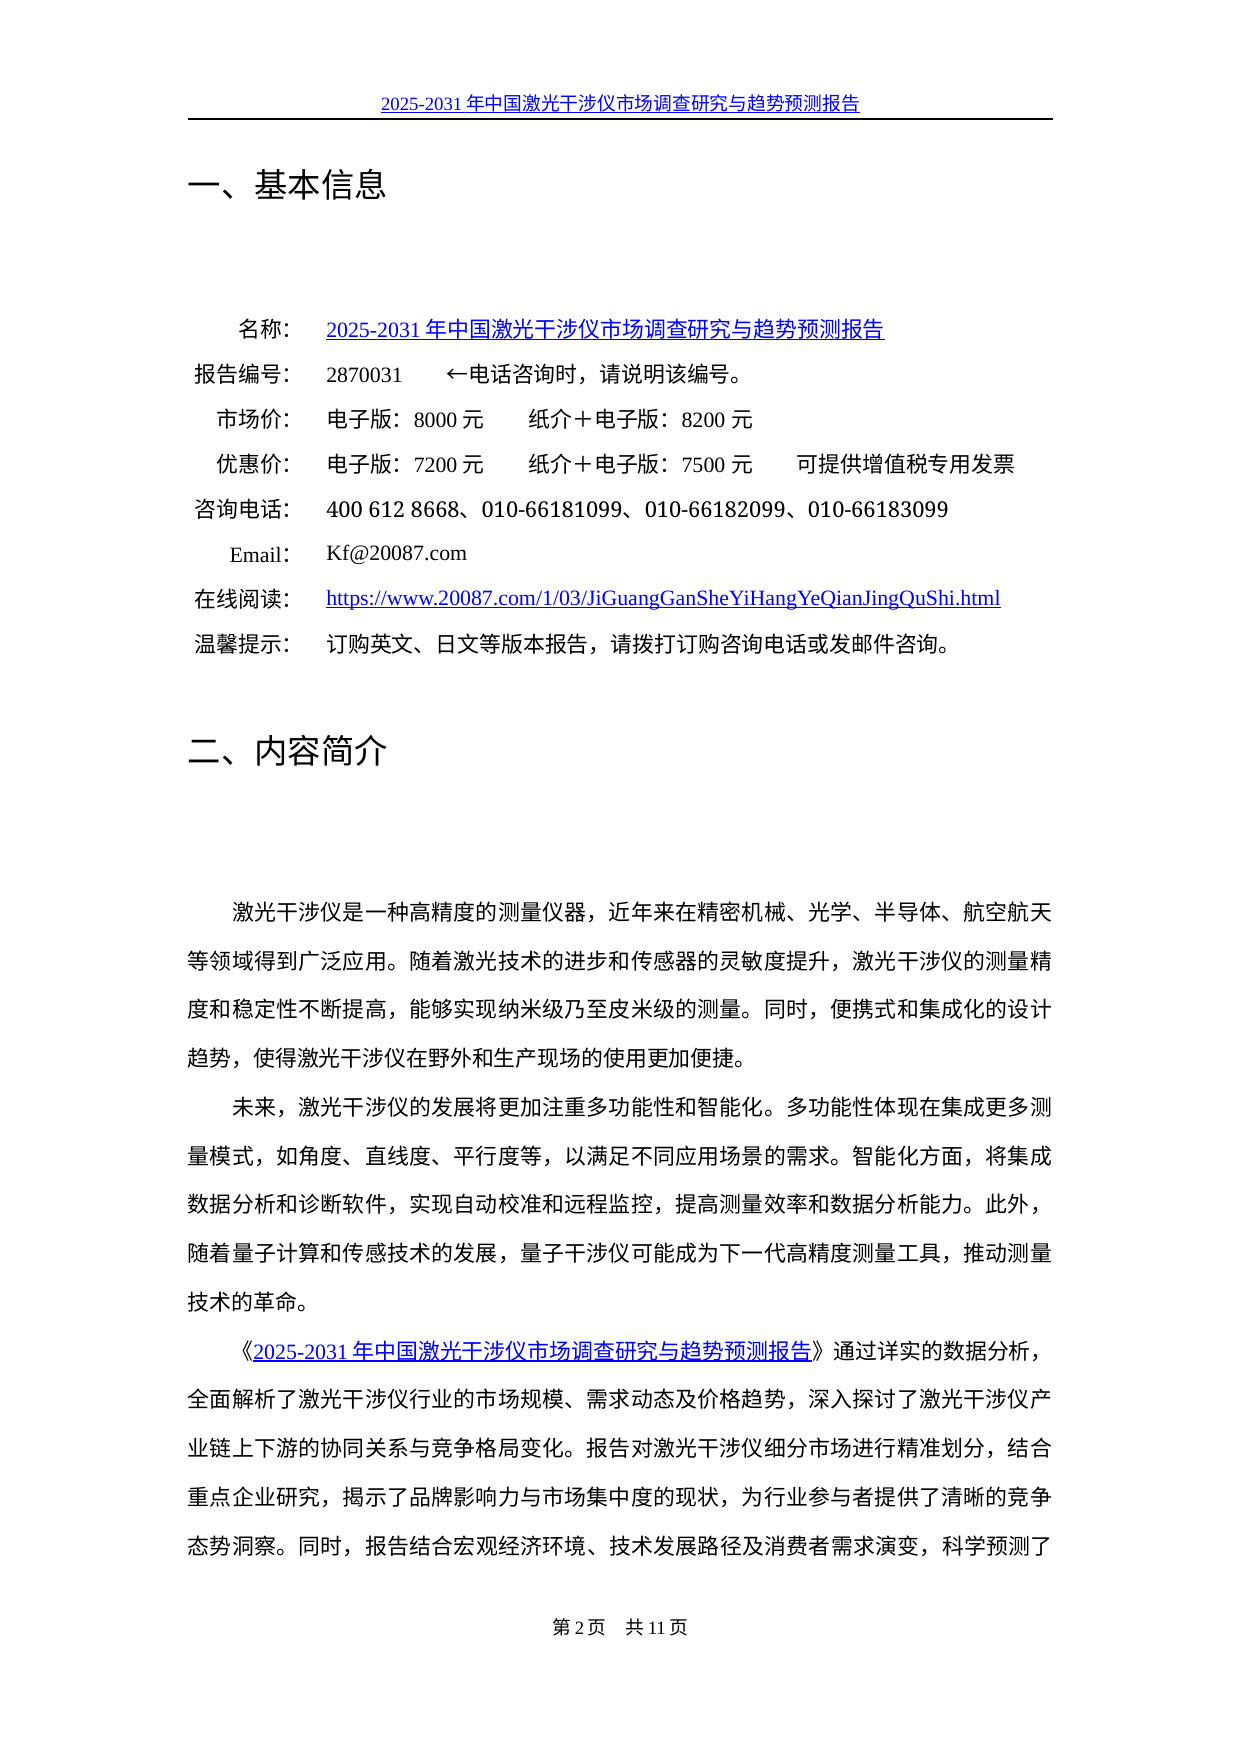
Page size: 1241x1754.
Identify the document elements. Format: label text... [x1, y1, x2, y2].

title 一、基本信息 [187, 150, 1053, 215]
table_cell 咨询电话： [167, 492, 315, 537]
title 二、内容简介 [187, 717, 1053, 782]
table_cell 电子版：7200 元 纸介＋电子版：7500 元 可提供增值税专用发票 [315, 447, 1073, 492]
table_header 名称： [167, 312, 315, 357]
table_cell 400 612 8668、010-66181099、010-66182099、010-66183099 [315, 492, 1073, 537]
table_cell 市场价： [167, 402, 315, 447]
table_cell 在线阅读： [167, 582, 315, 627]
table_header 2025-2031年中国激光干涉仪市场调查研究与趋势预测报告 [315, 312, 1073, 357]
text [187, 894, 1053, 1561]
table_cell 优惠价： [167, 447, 315, 492]
table_cell Email： [167, 537, 315, 582]
table_cell Kf@20087.com [315, 537, 1073, 582]
table_cell [315, 582, 1073, 627]
table_cell 订购英文、日文等版本报告，请拨打订购咨询电话或发邮件咨询。 [315, 627, 1073, 672]
table_cell 报告编号： [167, 357, 315, 402]
table_cell 温馨提示： [167, 627, 315, 672]
table_cell 电子版：8000 元 纸介＋电子版：8200 元 [315, 402, 1073, 447]
table_cell 2870031 ←电话咨询时，请说明该编号。 [315, 357, 1073, 402]
